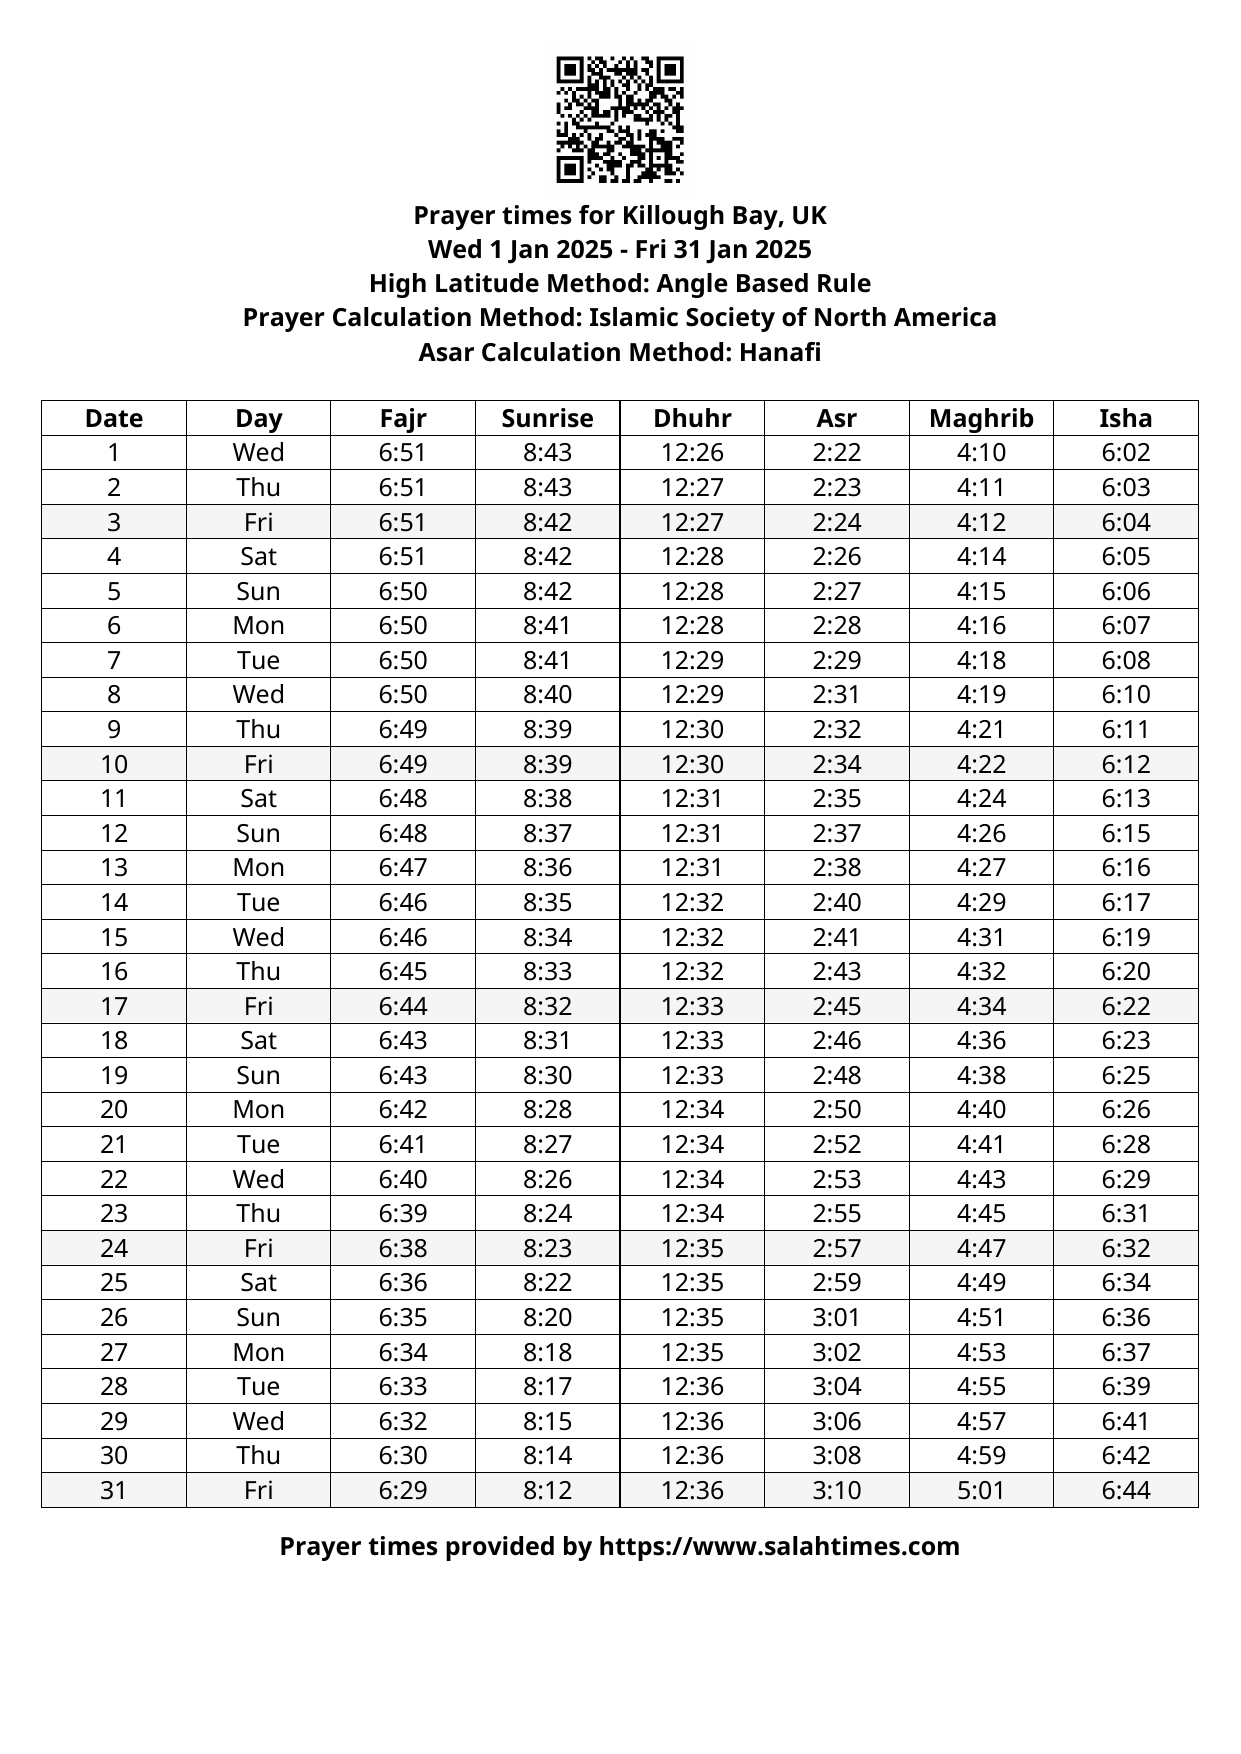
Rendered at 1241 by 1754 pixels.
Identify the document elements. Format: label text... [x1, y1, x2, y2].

table_cell 12:28 [621, 539, 764, 573]
table_cell Wed [187, 678, 330, 711]
table_cell 6:29 [1054, 1162, 1198, 1195]
table_cell 12:28 [621, 609, 764, 642]
table_cell 6:34 [1054, 1266, 1198, 1299]
table_cell 6:46 [331, 885, 475, 919]
table_header Asr [765, 401, 909, 434]
table_cell 8:33 [476, 954, 619, 988]
table_cell 8:31 [476, 1024, 619, 1057]
table_cell 9 [42, 712, 186, 746]
table_cell 8:38 [476, 781, 619, 815]
table_cell Sun [187, 816, 330, 849]
table_cell 3:06 [765, 1404, 909, 1437]
table_cell Wed [187, 1162, 330, 1195]
table_cell 6:47 [331, 851, 475, 884]
table_cell 6:50 [331, 678, 475, 711]
table_cell 2:50 [765, 1093, 909, 1126]
table_cell 29 [42, 1404, 186, 1437]
table_cell Sun [187, 574, 330, 607]
table_cell Sun [187, 1300, 330, 1334]
table_cell 6:51 [331, 436, 475, 469]
table_cell 28 [42, 1369, 186, 1403]
text Wed 1 Jan 2025 - Fri 31 Jan 2025 [42, 232, 1198, 266]
table_cell 6:41 [331, 1127, 475, 1161]
text High Latitude Method: Angle Based Rule [42, 266, 1198, 300]
table_cell 4:31 [910, 920, 1053, 953]
table_cell 4:53 [910, 1335, 1053, 1368]
table_cell 8:12 [476, 1473, 619, 1507]
table_cell 2:22 [765, 436, 909, 469]
table_cell 6:33 [331, 1369, 475, 1403]
table_cell 14 [42, 885, 186, 919]
table_cell 5 [42, 574, 186, 607]
table_cell 4:24 [910, 781, 1053, 815]
table_cell 6:51 [331, 539, 475, 573]
table_cell 6:03 [1054, 470, 1198, 504]
table_cell 6:38 [331, 1231, 475, 1264]
table_cell 8:30 [476, 1058, 619, 1092]
table_cell 12:34 [621, 1162, 764, 1195]
table_cell 6:25 [1054, 1058, 1198, 1092]
table_cell 8:41 [476, 609, 619, 642]
table_cell 6:34 [331, 1335, 475, 1368]
table_cell 6:46 [331, 920, 475, 953]
table_cell 6:51 [331, 470, 475, 504]
table_cell 4:10 [910, 436, 1053, 469]
table_cell 1 [42, 436, 186, 469]
table_cell 31 [42, 1473, 186, 1507]
table_cell Wed [187, 1404, 330, 1437]
table_cell 12:30 [621, 712, 764, 746]
table_cell 12:36 [621, 1369, 764, 1403]
table_cell 6:42 [331, 1093, 475, 1126]
table_cell 6:10 [1054, 678, 1198, 711]
table_cell 5:01 [910, 1473, 1053, 1507]
table_cell 8:24 [476, 1196, 619, 1230]
table_header Fajr [331, 401, 475, 434]
table_cell 8:41 [476, 643, 619, 677]
table_cell 12:31 [621, 851, 764, 884]
table_cell 12:36 [621, 1473, 764, 1507]
table_cell 6:28 [1054, 1127, 1198, 1161]
table_cell 6:36 [331, 1266, 475, 1299]
table_cell 2:38 [765, 851, 909, 884]
table_cell Thu [187, 954, 330, 988]
table_cell 4:29 [910, 885, 1053, 919]
table_cell 6:43 [331, 1024, 475, 1057]
table_cell 12:28 [621, 574, 764, 607]
table_cell 6:05 [1054, 539, 1198, 573]
table_cell 6:36 [1054, 1300, 1198, 1334]
table_cell Sat [187, 1024, 330, 1057]
table_cell 6:31 [1054, 1196, 1198, 1230]
table_cell 12:35 [621, 1300, 764, 1334]
table_cell Tue [187, 1369, 330, 1403]
table_cell 2:34 [765, 747, 909, 780]
table_cell 8 [42, 678, 186, 711]
table_cell 6:06 [1054, 574, 1198, 607]
table_cell 12:35 [621, 1266, 764, 1299]
table_cell 6:49 [331, 747, 475, 780]
table_cell 8:42 [476, 574, 619, 607]
table_cell 2:26 [765, 539, 909, 573]
table_cell 4:34 [910, 989, 1053, 1022]
table_cell 12:34 [621, 1093, 764, 1126]
table_cell 8:26 [476, 1162, 619, 1195]
table_cell 6:32 [1054, 1231, 1198, 1264]
table_cell 12:26 [621, 436, 764, 469]
table_cell 8:28 [476, 1093, 619, 1126]
table_cell 6:39 [331, 1196, 475, 1230]
table_cell Tue [187, 885, 330, 919]
table_cell 12 [42, 816, 186, 849]
table_cell 8:17 [476, 1369, 619, 1403]
table_cell 6:50 [331, 609, 475, 642]
table_cell 20 [42, 1093, 186, 1126]
table_cell Thu [187, 1439, 330, 1472]
table_cell 6:04 [1054, 505, 1198, 538]
table_cell 3:02 [765, 1335, 909, 1368]
table_cell 4:49 [910, 1266, 1053, 1299]
table_cell 2:46 [765, 1024, 909, 1057]
table_cell 2:48 [765, 1058, 909, 1092]
table_cell 2:53 [765, 1162, 909, 1195]
table_cell 12:27 [621, 505, 764, 538]
table_cell 6:19 [1054, 920, 1198, 953]
table_cell 21 [42, 1127, 186, 1161]
table_cell 4:21 [910, 712, 1053, 746]
table_cell 6:50 [331, 643, 475, 677]
table_cell 3:08 [765, 1439, 909, 1472]
table_cell 12:27 [621, 470, 764, 504]
table_cell 12:34 [621, 1196, 764, 1230]
table_cell 6:32 [331, 1404, 475, 1437]
table_cell Wed [187, 436, 330, 469]
table_cell 12:34 [621, 1127, 764, 1161]
table_cell 6:30 [331, 1439, 475, 1472]
table_cell 4:19 [910, 678, 1053, 711]
table_cell Tue [187, 643, 330, 677]
table_cell 8:18 [476, 1335, 619, 1368]
table_cell 8:22 [476, 1266, 619, 1299]
table_cell 8:23 [476, 1231, 619, 1264]
table_cell 2:59 [765, 1266, 909, 1299]
table_cell 4:51 [910, 1300, 1053, 1334]
table_cell 6:45 [331, 954, 475, 988]
table_cell 12:31 [621, 781, 764, 815]
table_header Sunrise [476, 401, 619, 434]
table_cell Mon [187, 1093, 330, 1126]
table_cell 4:27 [910, 851, 1053, 884]
table_cell 6:50 [331, 574, 475, 607]
table_cell 2:23 [765, 470, 909, 504]
table_cell 8:20 [476, 1300, 619, 1334]
table_cell 6:11 [1054, 712, 1198, 746]
table_cell 12:31 [621, 816, 764, 849]
table_cell 2 [42, 470, 186, 504]
table_cell Wed [187, 920, 330, 953]
table_cell 6:48 [331, 781, 475, 815]
table_cell 8:36 [476, 851, 619, 884]
table_cell 4:59 [910, 1439, 1053, 1472]
text Prayer Calculation Method: Islamic Society of North America [42, 300, 1198, 334]
table_cell Thu [187, 1196, 330, 1230]
text Prayer times for Killough Bay, UK [42, 198, 1198, 232]
table_cell 8:39 [476, 712, 619, 746]
text Prayer times provided by https://www.salahtimes.com [42, 1528, 1198, 1563]
table_cell 23 [42, 1196, 186, 1230]
table_cell 8:39 [476, 747, 619, 780]
table_cell 6:44 [1054, 1473, 1198, 1507]
table_cell Fri [187, 1473, 330, 1507]
table_header Maghrib [910, 401, 1053, 434]
table_cell 6:07 [1054, 609, 1198, 642]
table_cell 2:28 [765, 609, 909, 642]
table_cell 4:22 [910, 747, 1053, 780]
table_cell 8:40 [476, 678, 619, 711]
table_cell 6:49 [331, 712, 475, 746]
table_cell 4:32 [910, 954, 1053, 988]
table_cell 2:52 [765, 1127, 909, 1161]
table_cell Mon [187, 851, 330, 884]
table_cell 6:16 [1054, 851, 1198, 884]
table_cell Fri [187, 747, 330, 780]
table_cell 12:29 [621, 643, 764, 677]
table_cell 12:33 [621, 989, 764, 1022]
table_cell 12:35 [621, 1231, 764, 1264]
table_cell 24 [42, 1231, 186, 1264]
table_cell 6:42 [1054, 1439, 1198, 1472]
table_cell Sat [187, 539, 330, 573]
table_cell 4:47 [910, 1231, 1053, 1264]
table_cell 12:32 [621, 954, 764, 988]
table_cell Sat [187, 1266, 330, 1299]
table_cell 6:13 [1054, 781, 1198, 815]
table_cell 4:57 [910, 1404, 1053, 1437]
table_cell 2:45 [765, 989, 909, 1022]
table_cell 6:22 [1054, 989, 1198, 1022]
table_cell 6:41 [1054, 1404, 1198, 1437]
table_cell 6:23 [1054, 1024, 1198, 1057]
table_cell 6:44 [331, 989, 475, 1022]
table_cell 16 [42, 954, 186, 988]
table_cell 6:35 [331, 1300, 475, 1334]
table_header Day [187, 401, 330, 434]
table_cell 15 [42, 920, 186, 953]
table_cell 4:16 [910, 609, 1053, 642]
table_cell 6:29 [331, 1473, 475, 1507]
table_cell 4:36 [910, 1024, 1053, 1057]
table_cell 6:26 [1054, 1093, 1198, 1126]
table_cell 6:17 [1054, 885, 1198, 919]
table_cell Fri [187, 1231, 330, 1264]
table_cell 19 [42, 1058, 186, 1092]
table_cell 4:40 [910, 1093, 1053, 1126]
table_cell Fri [187, 989, 330, 1022]
table_cell Mon [187, 1335, 330, 1368]
table_cell 27 [42, 1335, 186, 1368]
table_cell 12:36 [621, 1404, 764, 1437]
table_cell Mon [187, 609, 330, 642]
table_cell 8:42 [476, 539, 619, 573]
table_cell 4:55 [910, 1369, 1053, 1403]
table_cell Sat [187, 781, 330, 815]
table_cell 6:39 [1054, 1369, 1198, 1403]
table_cell 4:43 [910, 1162, 1053, 1195]
table_cell 6:12 [1054, 747, 1198, 780]
table_cell 2:35 [765, 781, 909, 815]
table_cell 4:12 [910, 505, 1053, 538]
table_cell Thu [187, 712, 330, 746]
table_cell 8:14 [476, 1439, 619, 1472]
table_cell 26 [42, 1300, 186, 1334]
table_cell Thu [187, 470, 330, 504]
table_cell 12:36 [621, 1439, 764, 1472]
table_cell 8:15 [476, 1404, 619, 1437]
table_cell 4:15 [910, 574, 1053, 607]
table_cell 11 [42, 781, 186, 815]
table_cell 30 [42, 1439, 186, 1472]
table_cell 3 [42, 505, 186, 538]
table_cell 6:48 [331, 816, 475, 849]
table_header Date [42, 401, 186, 434]
table_cell 8:43 [476, 470, 619, 504]
table_cell 2:32 [765, 712, 909, 746]
table_cell 6 [42, 609, 186, 642]
table_cell 8:43 [476, 436, 619, 469]
table_cell 2:57 [765, 1231, 909, 1264]
table_cell 8:37 [476, 816, 619, 849]
table_cell 3:01 [765, 1300, 909, 1334]
text Asar Calculation Method: Hanafi [42, 334, 1198, 368]
table_cell 2:24 [765, 505, 909, 538]
table_cell 25 [42, 1266, 186, 1299]
table_cell 6:37 [1054, 1335, 1198, 1368]
table_cell 2:27 [765, 574, 909, 607]
table_cell 4:18 [910, 643, 1053, 677]
table_cell 8:34 [476, 920, 619, 953]
table_cell 4:14 [910, 539, 1053, 573]
table_cell 12:33 [621, 1058, 764, 1092]
table_cell 8:32 [476, 989, 619, 1022]
table_cell 12:30 [621, 747, 764, 780]
table_cell 12:32 [621, 885, 764, 919]
table_cell 2:31 [765, 678, 909, 711]
table_cell 18 [42, 1024, 186, 1057]
table_cell 13 [42, 851, 186, 884]
table_cell 2:37 [765, 816, 909, 849]
table_cell Fri [187, 505, 330, 538]
table_cell 4 [42, 539, 186, 573]
table_header Isha [1054, 401, 1198, 434]
table_cell 12:29 [621, 678, 764, 711]
table_cell 7 [42, 643, 186, 677]
picture [542, 41, 699, 198]
table_cell 12:32 [621, 920, 764, 953]
table_cell 4:26 [910, 816, 1053, 849]
table_cell 12:35 [621, 1335, 764, 1368]
table_cell 8:27 [476, 1127, 619, 1161]
table_cell 4:45 [910, 1196, 1053, 1230]
table_cell 17 [42, 989, 186, 1022]
table_cell 6:02 [1054, 436, 1198, 469]
table_cell 6:40 [331, 1162, 475, 1195]
table_cell 2:43 [765, 954, 909, 988]
table_cell 6:51 [331, 505, 475, 538]
table_cell 4:38 [910, 1058, 1053, 1092]
table_cell 6:08 [1054, 643, 1198, 677]
table_cell 22 [42, 1162, 186, 1195]
table_cell 6:43 [331, 1058, 475, 1092]
table_cell 3:04 [765, 1369, 909, 1403]
table_cell 4:11 [910, 470, 1053, 504]
table_cell 2:29 [765, 643, 909, 677]
table_cell 8:42 [476, 505, 619, 538]
table_header Dhuhr [621, 401, 764, 434]
table_cell Tue [187, 1127, 330, 1161]
table_cell 4:41 [910, 1127, 1053, 1161]
table_cell 2:40 [765, 885, 909, 919]
table_cell 6:15 [1054, 816, 1198, 849]
table_cell 12:33 [621, 1024, 764, 1057]
table_cell 6:20 [1054, 954, 1198, 988]
table_cell 2:41 [765, 920, 909, 953]
table_cell 3:10 [765, 1473, 909, 1507]
table_cell 8:35 [476, 885, 619, 919]
table_cell Sun [187, 1058, 330, 1092]
table_cell 2:55 [765, 1196, 909, 1230]
table_cell 10 [42, 747, 186, 780]
